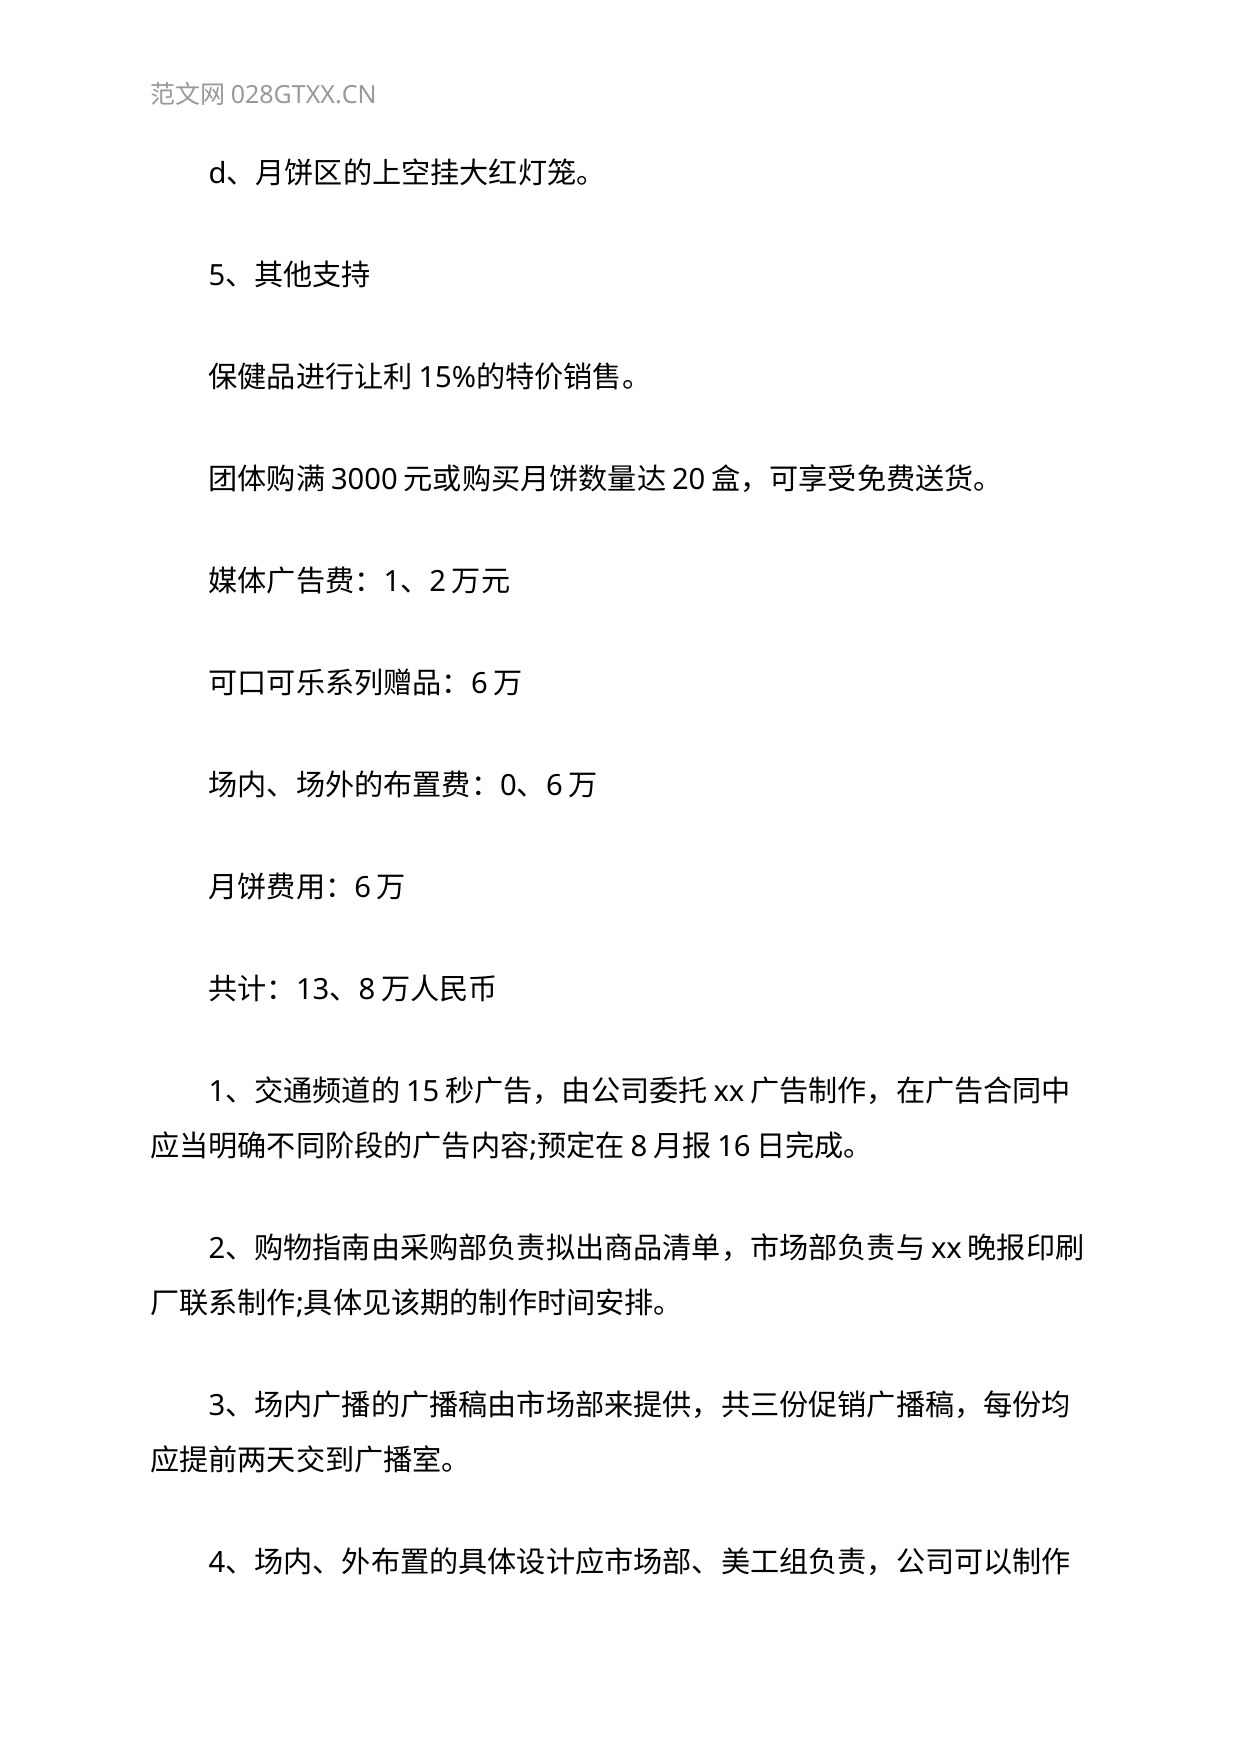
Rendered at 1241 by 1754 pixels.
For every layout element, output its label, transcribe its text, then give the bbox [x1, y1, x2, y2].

text d、月饼区的上空挂大红灯笼。 [150, 150, 1090, 192]
text 保健品进行让利15%的特价销售。 [150, 354, 1090, 396]
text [150, 1538, 1090, 1581]
text 月饼费用：6万 [150, 864, 1090, 906]
text 2、购物指南由采购部负责拟出商品清单，市场部负责与xx晚报印刷厂联系制作;具体见该期的制作时间安排。 [150, 1225, 1090, 1322]
text 3、场内广播的广播稿由市场部来提供，共三份促销广播稿，每份均应提前两天交到广播室。 [150, 1382, 1090, 1479]
text 共计：13、8万人民币 [150, 966, 1090, 1008]
text 1、交通频道的15秒广告，由公司委托xx广告制作，在广告合同中应当明确不同阶段的广告内容;预定在8月报16日完成。 [150, 1068, 1090, 1165]
text 媒体广告费：1、2万元 [150, 558, 1090, 600]
text 5、其他支持 [150, 252, 1090, 294]
text 团体购满3000元或购买月饼数量达20盒，可享受免费送货。 [150, 456, 1090, 498]
text 场内、场外的布置费：0、6万 [150, 762, 1090, 804]
text 可口可乐系列赠品：6万 [150, 660, 1090, 702]
